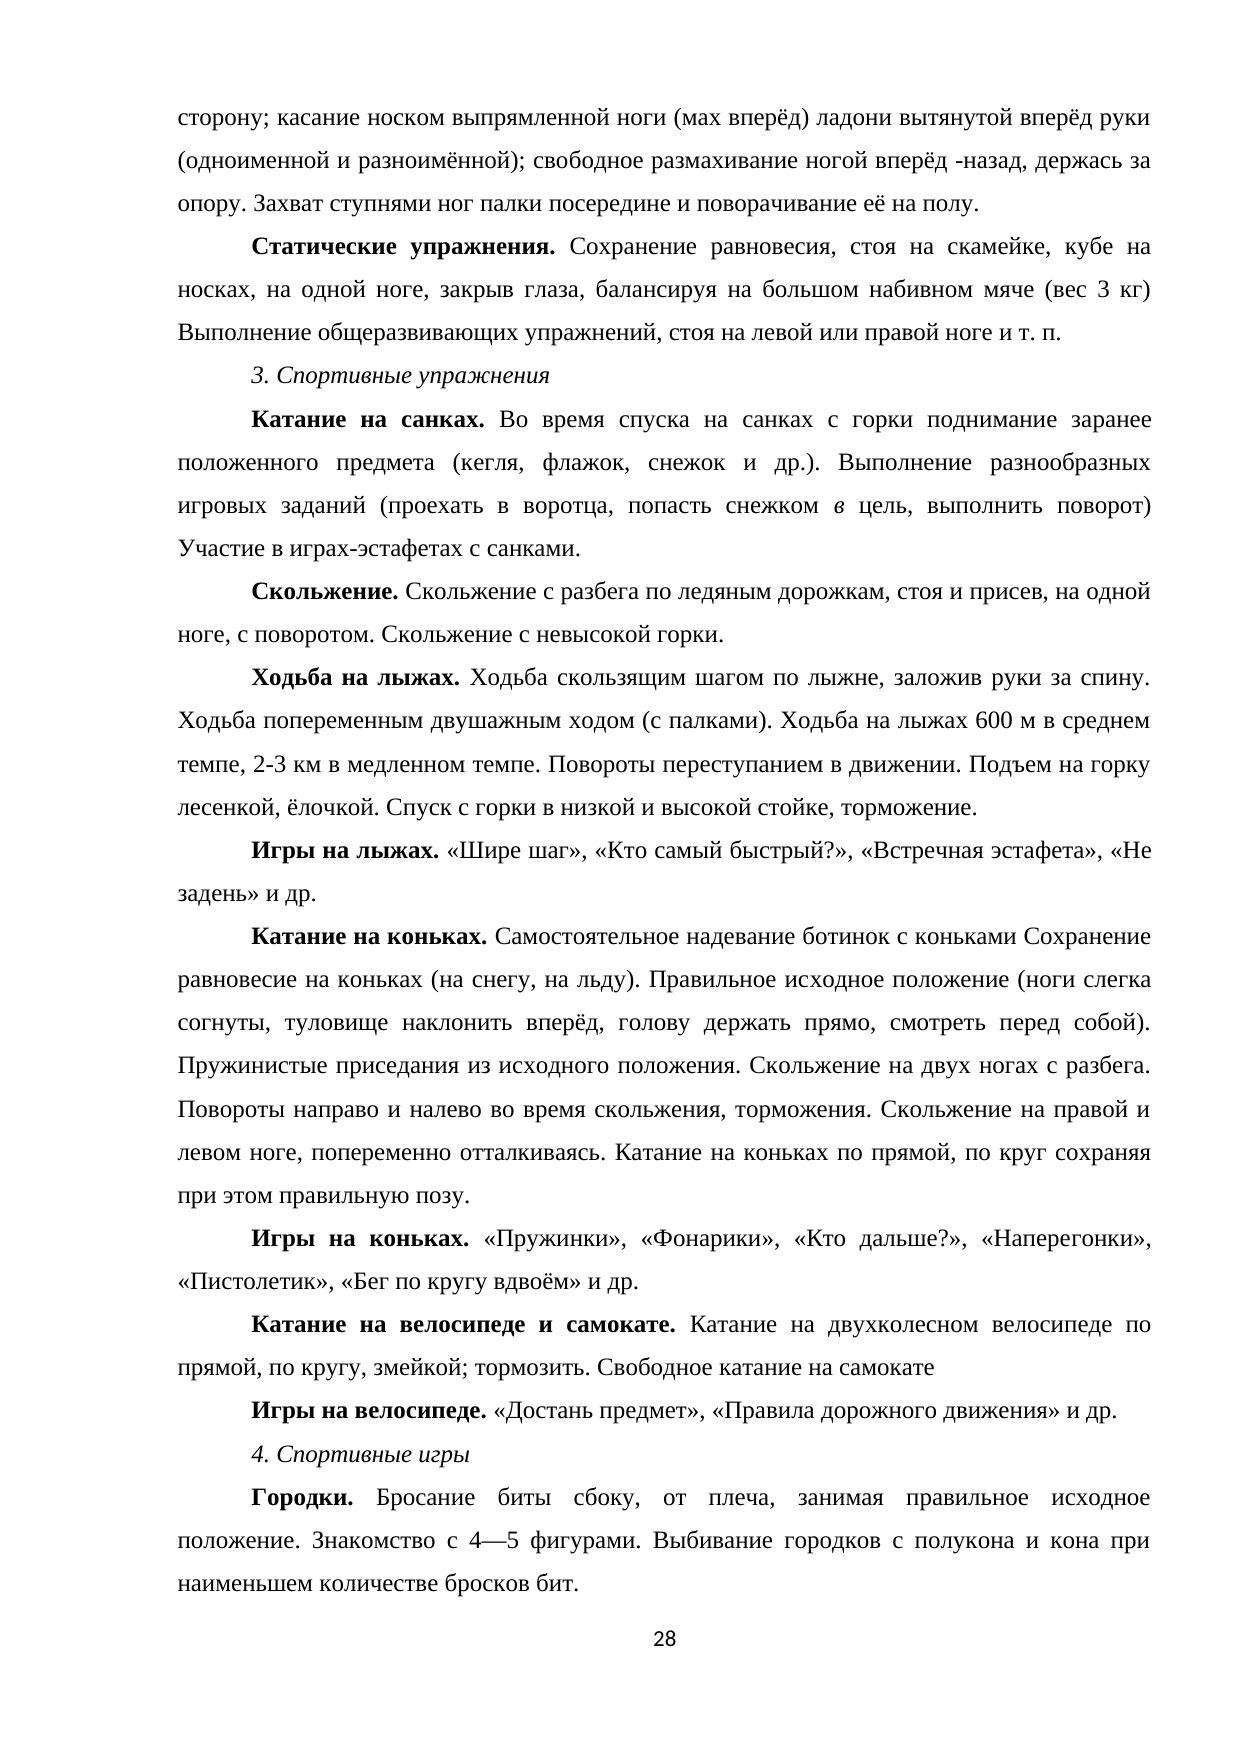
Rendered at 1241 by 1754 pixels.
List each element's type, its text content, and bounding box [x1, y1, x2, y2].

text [177, 102, 1152, 217]
text 4. Спортивные игры [177, 1439, 1152, 1467]
text Катание на велосипеде и самокате. Катание на двухколесном велосипеде по прямой, по кругу, змейкой; тормозить. Свободное катание на самокате [177, 1309, 1152, 1381]
text Игры на велосипеде. «Достань предмет», «Правила дорожного движения» и др. [177, 1396, 1152, 1424]
text Ходьба на лыжах. Ходьба скользящим шагом по лыжне, заложив руки за спину. Ходьба попеременным двушажным ходом (с палками). Ходьба на лыжах 600 м в среднем темпе, 2-3 км в медленном темпе. Повороты переступанием в движении. Подъем на горку лесенкой, ёлочкой. Спуск с горки в низкой и высокой стойке, торможение. [177, 662, 1152, 821]
text Катание на санках. Во время спуска на санках с горки поднимание заранее положенного предмета (кегля, флажок, снежок и др.). Выполнение разнообразных игровых заданий (проехать в воротца, попасть снежком в цель, выполнить поворот) Участие в играх-эстафетах с санками. [177, 404, 1152, 562]
text Городки. Бросание биты сбоку, от плеча, занимая правильное исходное положение. Знакомство с 4—5 фигурами. Выбивание городков с полукона и кона при наименьшем количестве бросков бит. [177, 1482, 1152, 1597]
text Игры на коньках. «Пружинки», «Фонарики», «Кто дальше?», «Наперегонки», «Пистолетик», «Бег по кругу вдвоём» и др. [177, 1223, 1152, 1295]
text 3. Спортивные упражнения [177, 361, 1152, 389]
text Статические упражнения. Сохранение равновесия, стоя на скамейке, кубе на носках, на одной ноге, закрыв глаза, балансируя на большом набивном мяче (вес 3 кг) Выполнение общеразвивающих упражнений, стоя на левой или правой ноге и т. п. [177, 231, 1152, 346]
text Игры на лыжах. «Шире шаг», «Кто самый быстрый?», «Встречная эстафета», «Не задень» и др. [177, 835, 1152, 907]
text Катание на коньках. Самостоятельное надевание ботинок с коньками Сохранение равновесие на коньках (на снегу, на льду). Правильное исходное положение (ноги слегка согнуты, туловище наклонить вперёд, голову держать прямо, смотреть перед собой). Пружинистые приседания из исходного положения. Скольжение на двух ногах с разбега. Повороты направо и налево во время скольжения, торможения. Скольжение на правой и левом ноге, попеременно отталкиваясь. Катание на коньках по прямой, по круг сохраняя при этом правильную позу. [177, 921, 1152, 1209]
text Скольжение. Скольжение с разбега по ледяным дорожкам, стоя и присев, на одной ноге, с поворотом. Скольжение с невысокой горки. [177, 576, 1152, 648]
